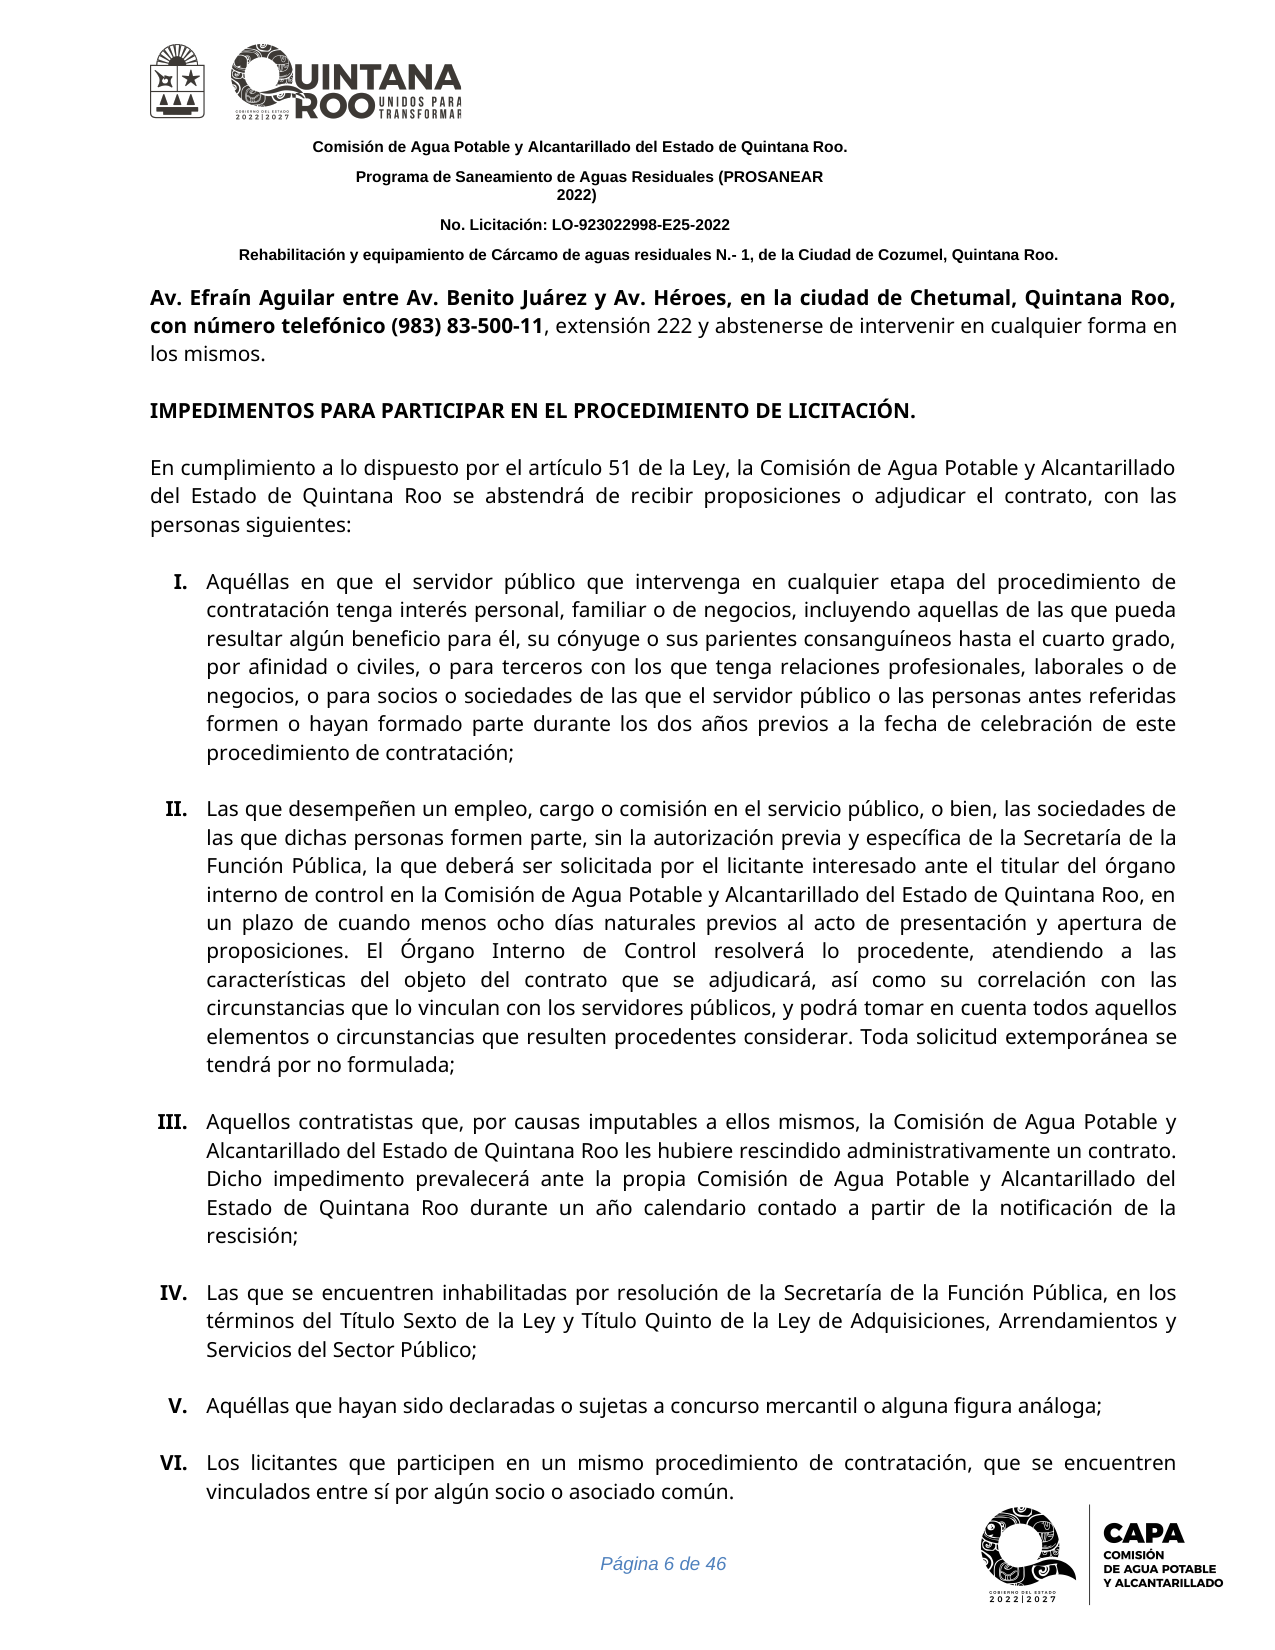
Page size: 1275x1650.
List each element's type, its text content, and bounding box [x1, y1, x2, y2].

text En cumplimiento a lo dispuesto por el artículo 51 de la Ley, la Comisión de Agua Potable y Alcantarillado del Estado de Quintana Roo se abstendrá de recibir proposiciones o adjudicar el contrato, con las personas siguientes: [150, 453, 1178, 538]
list Las que desempeñen un empleo, cargo o comisión en el servicio público, o bien, las sociedades de las que dichas personas formen parte, sin la autorización previa y específica de la Secretaría de la Función Pública, la que deberá ser solicitada por el licitante interesado ante el titular del órgano interno de control en la Comisión de Agua Potable y Alcantarillado del Estado de Quintana Roo, en un plazo de cuando menos ocho días naturales previos al acto de presentación y apertura de proposiciones. El Órgano Interno de Control resolverá lo procedente, atendiendo a las características del objeto del contrato que se adjudicará, así como su correlación con las circunstancias que lo vinculan con los servidores públicos, y podrá tomar en cuenta todos aquellos elementos o circunstancias que resulten procedentes considerar. Toda solicitud extemporánea se tendrá por no formulada; [187, 794, 1178, 1079]
list Aquéllas en que el servidor público que intervenga en cualquier etapa del procedimiento de contratación tenga interés personal, familiar o de negocios, incluyendo aquellas de las que pueda resultar algún beneficio para él, su cónyuge o sus parientes consanguíneos hasta el cuarto grado, por afinidad o civiles, o para terceros con los que tenga relaciones profesionales, laborales o de negocios, o para socios o sociedades de las que el servidor público o las personas antes referidas formen o hayan formado parte durante los dos años previos a la fecha de celebración de este procedimiento de contratación; [187, 567, 1178, 766]
list Los licitantes que participen en un mismo procedimiento de contratación, que se encuentren vinculados entre sí por algún socio o asociado común. [187, 1448, 1178, 1505]
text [150, 283, 1178, 368]
list Las que se encuentren inhabilitadas por resolución de la Secretaría de la Función Pública, en los términos del Título Sexto de la Ley y Título Quinto de la Ley de Adquisiciones, Arrendamientos y Servicios del Sector Público; [187, 1278, 1178, 1363]
list Aquéllas que hayan sido declaradas o sujetas a concurso mercantil o alguna figura análoga; [187, 1392, 1178, 1420]
text IMPEDIMENTOS PARA PARTICIPAR EN EL PROCEDIMIENTO DE LICITACIÓN. [150, 396, 1178, 425]
list Aquellos contratistas que, por causas imputables a ellos mismos, la Comisión de Agua Potable y Alcantarillado del Estado de Quintana Roo les hubiere rescindido administrativamente un contrato. Dicho impedimento prevalecerá ante la propia Comisión de Agua Potable y Alcantarillado del Estado de Quintana Roo durante un año calendario contado a partir de la notificación de la rescisión; [187, 1107, 1178, 1249]
picture [150, 44, 462, 120]
picture [959, 1475, 1238, 1633]
